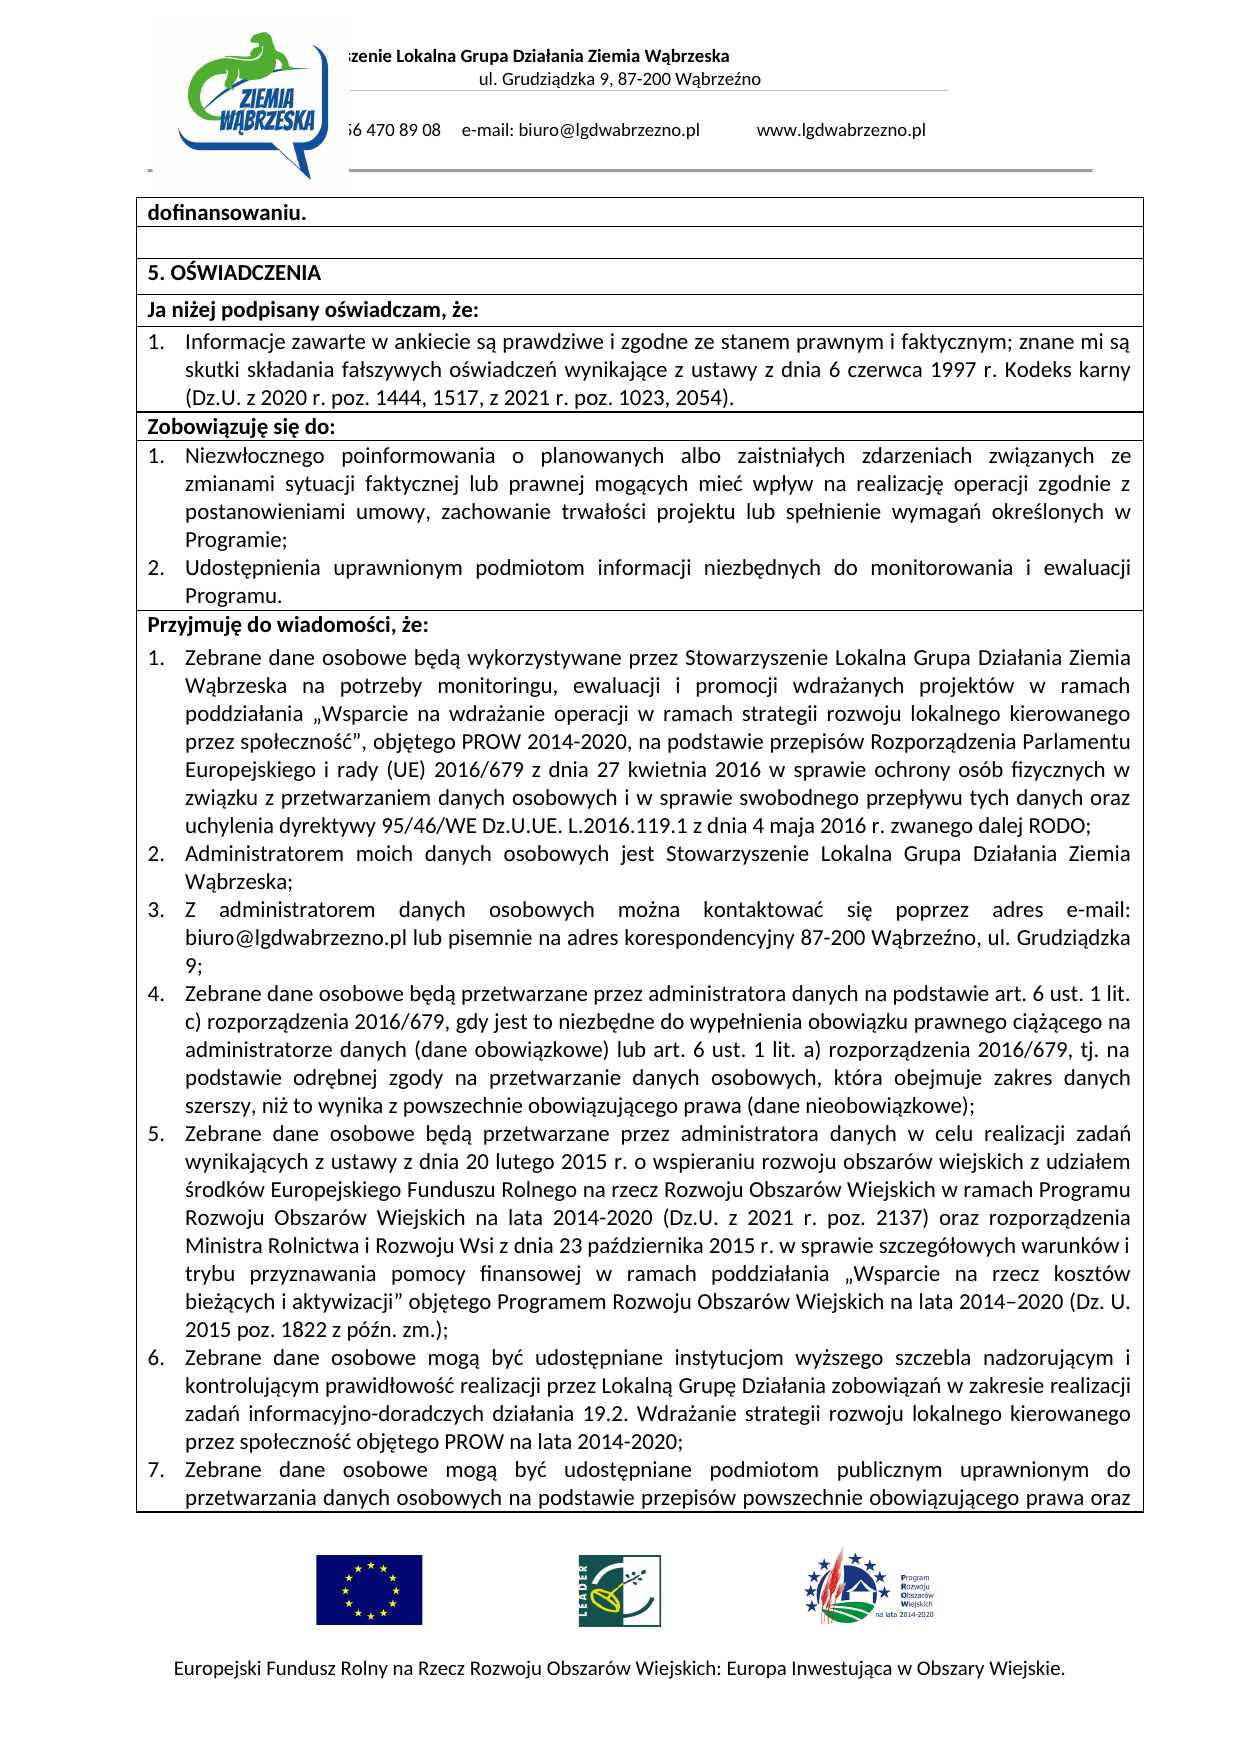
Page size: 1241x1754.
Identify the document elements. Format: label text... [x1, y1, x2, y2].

picture [798, 1540, 944, 1632]
table_cell Ja niżej podpisany oświadczam, że: [137, 295, 1143, 326]
picture [578, 1555, 662, 1627]
picture [316, 1555, 423, 1624]
picture [152, 17, 349, 192]
table_cell [137, 227, 1143, 257]
table_cell Niezwłocznego poinformowania o planowanych albo zaistniałych zdarzeniach związanych ze zmianami sytuacji faktycznej lub prawnej mogących mieć wpływ na realizację operacji zgodnie z postanowieniami umowy, zachowanie trwałości projektu lub spełnienie wymagań określonych w Programie; Udostępnienia uprawnionym podmiotom informacji niezbędnych do monitorowania i ewaluacji Programu. [137, 441, 1143, 609]
table_cell Zobowiązuję się do: [137, 413, 1143, 440]
table_cell Informacje zawarte w ankiecie są prawdziwe i zgodne ze stanem prawnym i faktycznym; znane mi są skutki składania fałszywych oświadczeń wynikające z ustawy z dnia 6 czerwca 1997 r. Kodeks karny (Dz.U. z 2020 r. poz. 1444, 1517, z 2021 r. poz. 1023, 2054). [137, 327, 1143, 411]
table_cell 5. OŚWIADCZENIA [137, 259, 1143, 294]
